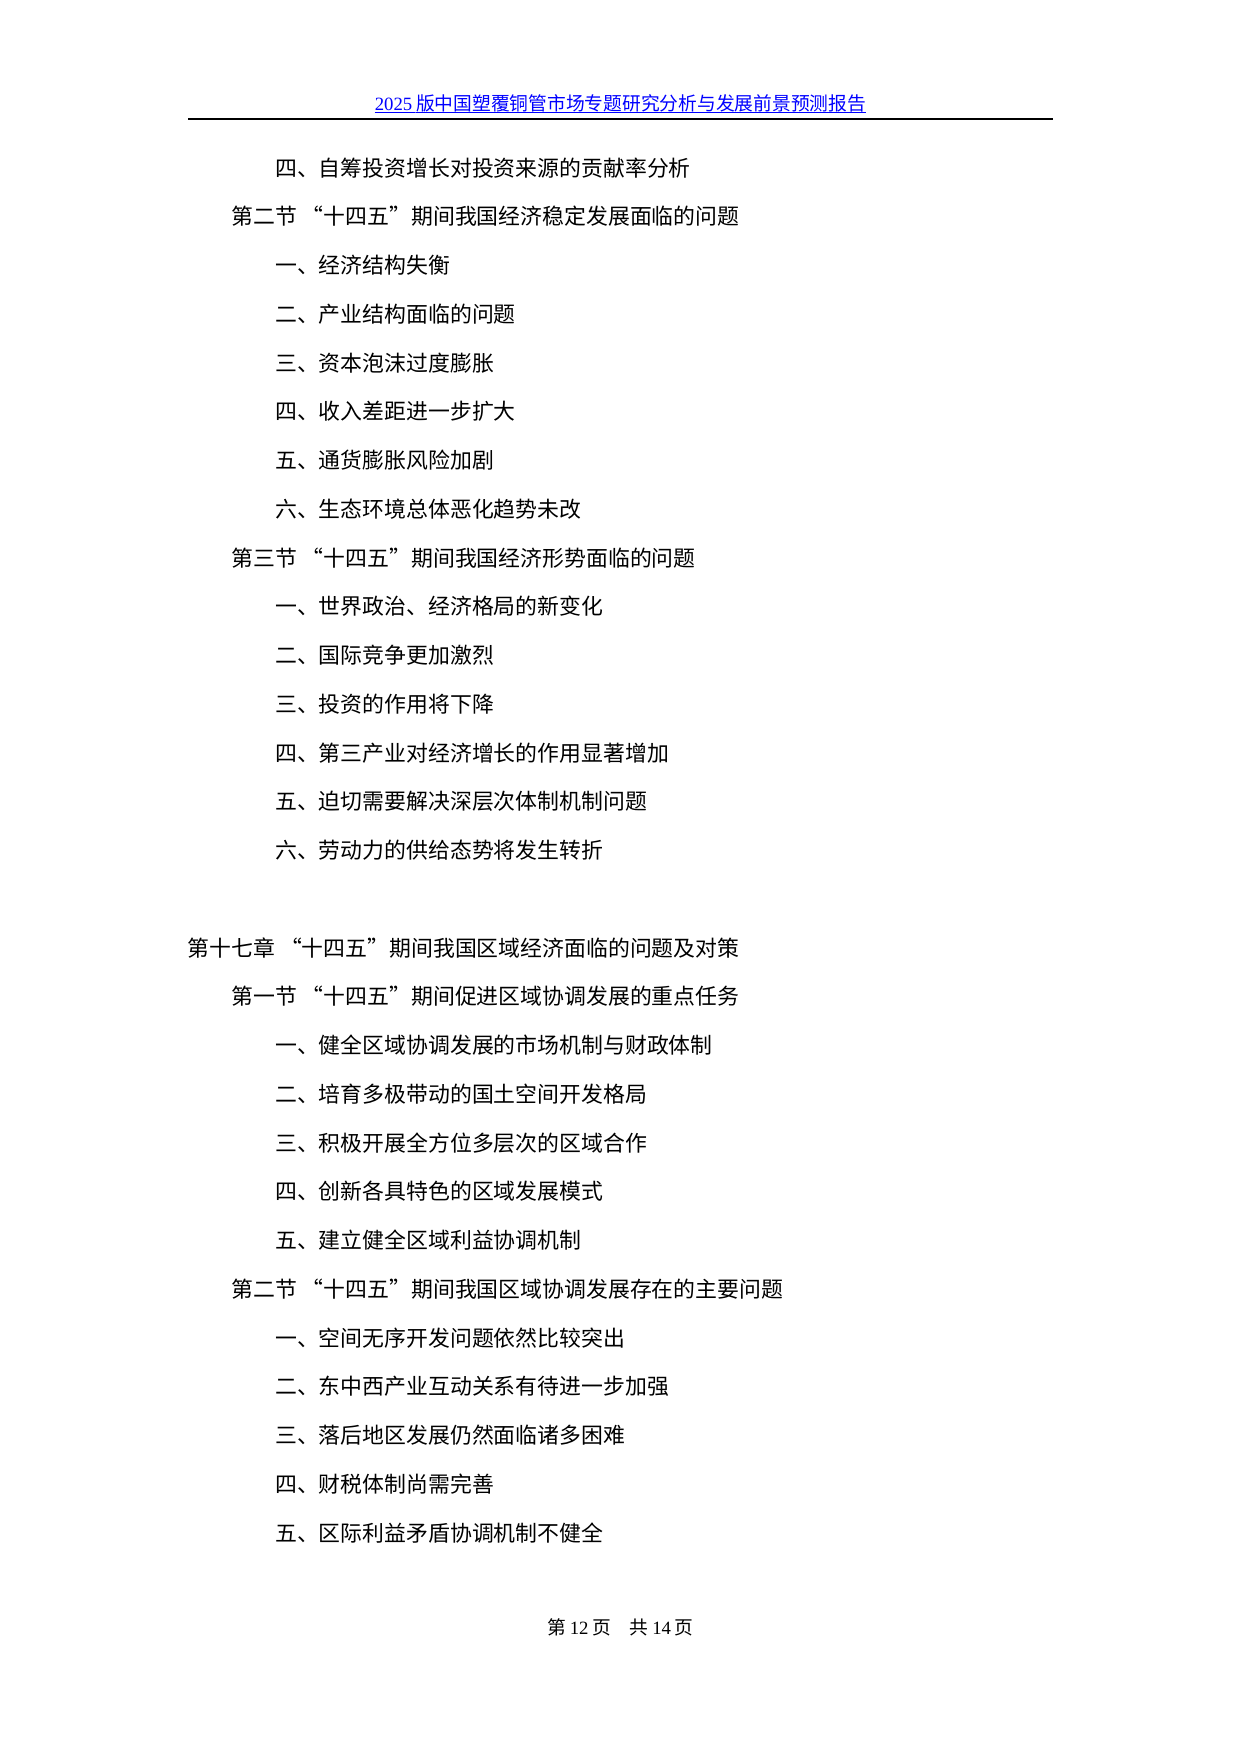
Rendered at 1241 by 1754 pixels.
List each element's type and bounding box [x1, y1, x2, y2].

text [187, 150, 1053, 1548]
